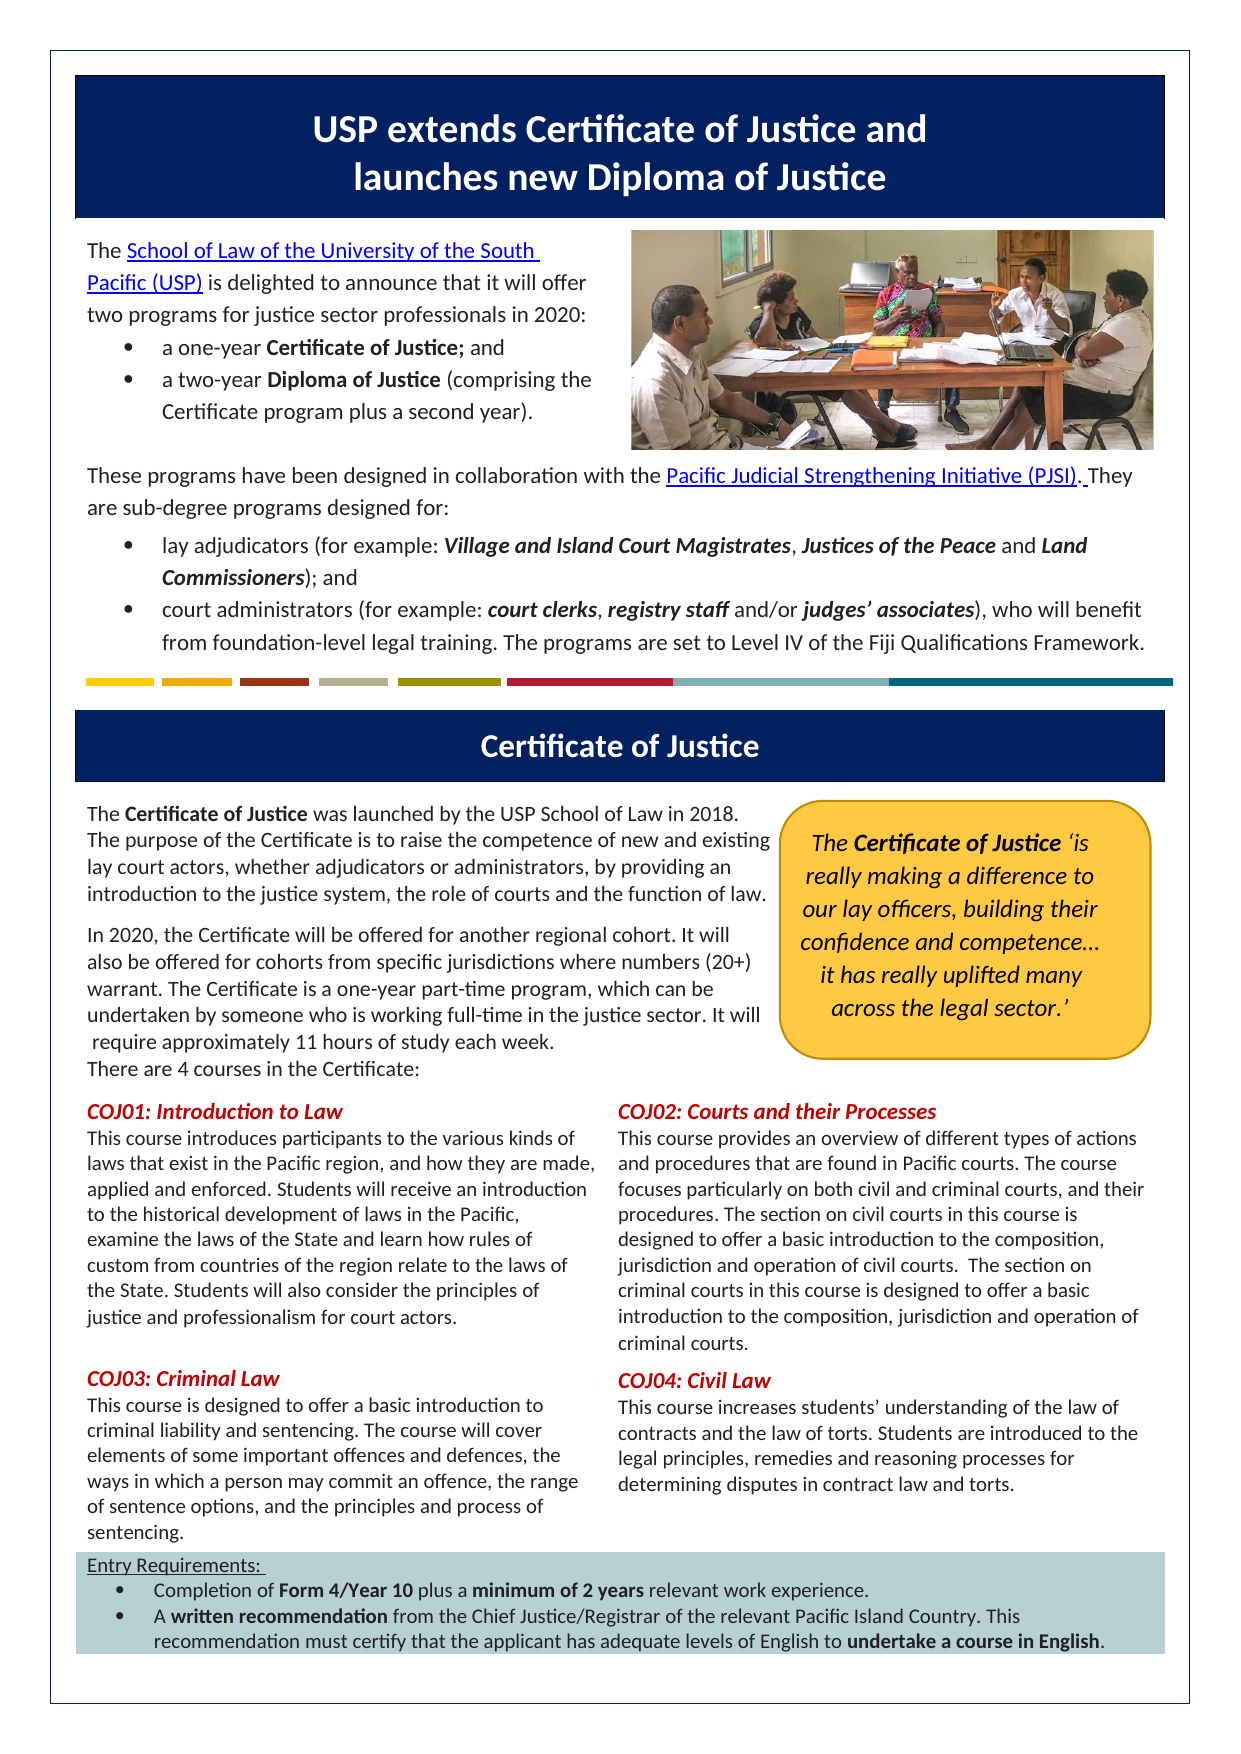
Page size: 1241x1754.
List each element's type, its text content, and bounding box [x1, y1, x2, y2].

picture [631, 230, 1154, 450]
table_cell COJ03: Criminal Law This course is designed to offer a basic introduction to criminal liability and sentencing. The course will cover elements of some important offences and defences, the ways in which a person may commit an offence, the range of sentence options, and the principles and process of sentencing. [76, 1364, 607, 1552]
picture [85, 678, 1174, 686]
table_cell Certificate of Justice [76, 710, 1164, 781]
table_header USP extends Certificate of Justice and launches new Diploma of Justice [76, 76, 1164, 218]
table_cell [620, 219, 1165, 461]
table_cell COJ01: Introduction to Law This course introduces participants to the various kinds of laws that exist in the Pacific region, and how they are made, applied and enforced. Students will receive an introduction to the historical development of laws in the Pacific, examine the laws of the State and learn how rules of custom from countries of the region relate to the laws of the State. Students will also consider the principles of justice and professionalism for court actors. [76, 1097, 607, 1364]
table_cell These programs have been designed in collaboration with the Pacific Judicial Strengthening Initiative (PJSI). They are sub-degree programs designed for: [76, 461, 1165, 531]
table_cell The Certificate of Justice was launched by the USP School of Law in 2018. The purpose of the Certificate is to raise the competence of new and existing lay court actors, whether adjudicators or administrators, by providing an introduction to the justice system, the role of courts and the function of law. In 2020, the Certificate will be offered for another regional cohort. It will also be offered for cohorts from specific jurisdictions where numbers (20+) warrant. The Certificate is a one-year part-time program, which can be undertaken by someone who is working full-time in the justice sector. It will require approximately 11 hours of study each week. There are 4 courses in the Certificate: [76, 782, 1165, 1097]
table_cell Entry Requirements: Completion of Form 4/Year 10 plus a minimum of 2 years relevant work experience. A written recommendation from the Chief Justice/Registrar of the relevant Pacific Island Country. This recommendation must certify that the applicant has adequate levels of English to undertake a course in English. [76, 1552, 1165, 1654]
table_cell lay adjudicators (for example: Village and Island Court Magistrates, Justices of the Peace and Land Commissioners); and court administrators (for example: court clerks, registry staff and/or judges’ associates), who will benefit from foundation-level legal training. The programs are set to Level IV of the Fiji Qualifications Framework. [76, 531, 1165, 709]
table_cell COJ04: Civil Law This course increases students’ understanding of the law of contracts and the law of torts. Students are introduced to the legal principles, remedies and reasoning processes for determining disputes in contract law and torts. [607, 1364, 1165, 1552]
table_cell COJ02: Courts and their Processes This course provides an overview of different types of actions and procedures that are found in Pacific courts. The course focuses particularly on both civil and criminal courts, and their procedures. The section on civil courts in this course is designed to offer a basic introduction to the composition, jurisdiction and operation of civil courts. The section on criminal courts in this course is designed to offer a basic introduction to the composition, jurisdiction and operation of criminal courts. [607, 1097, 1165, 1364]
table_cell The School of Law of the University of the South Pacific (USP) is delighted to announce that it will offer two programs for justice sector professionals in 2020: a one-year Certificate of Justice; and a two-year Diploma of Justice (comprising the Certificate program plus a second year). [76, 219, 620, 461]
